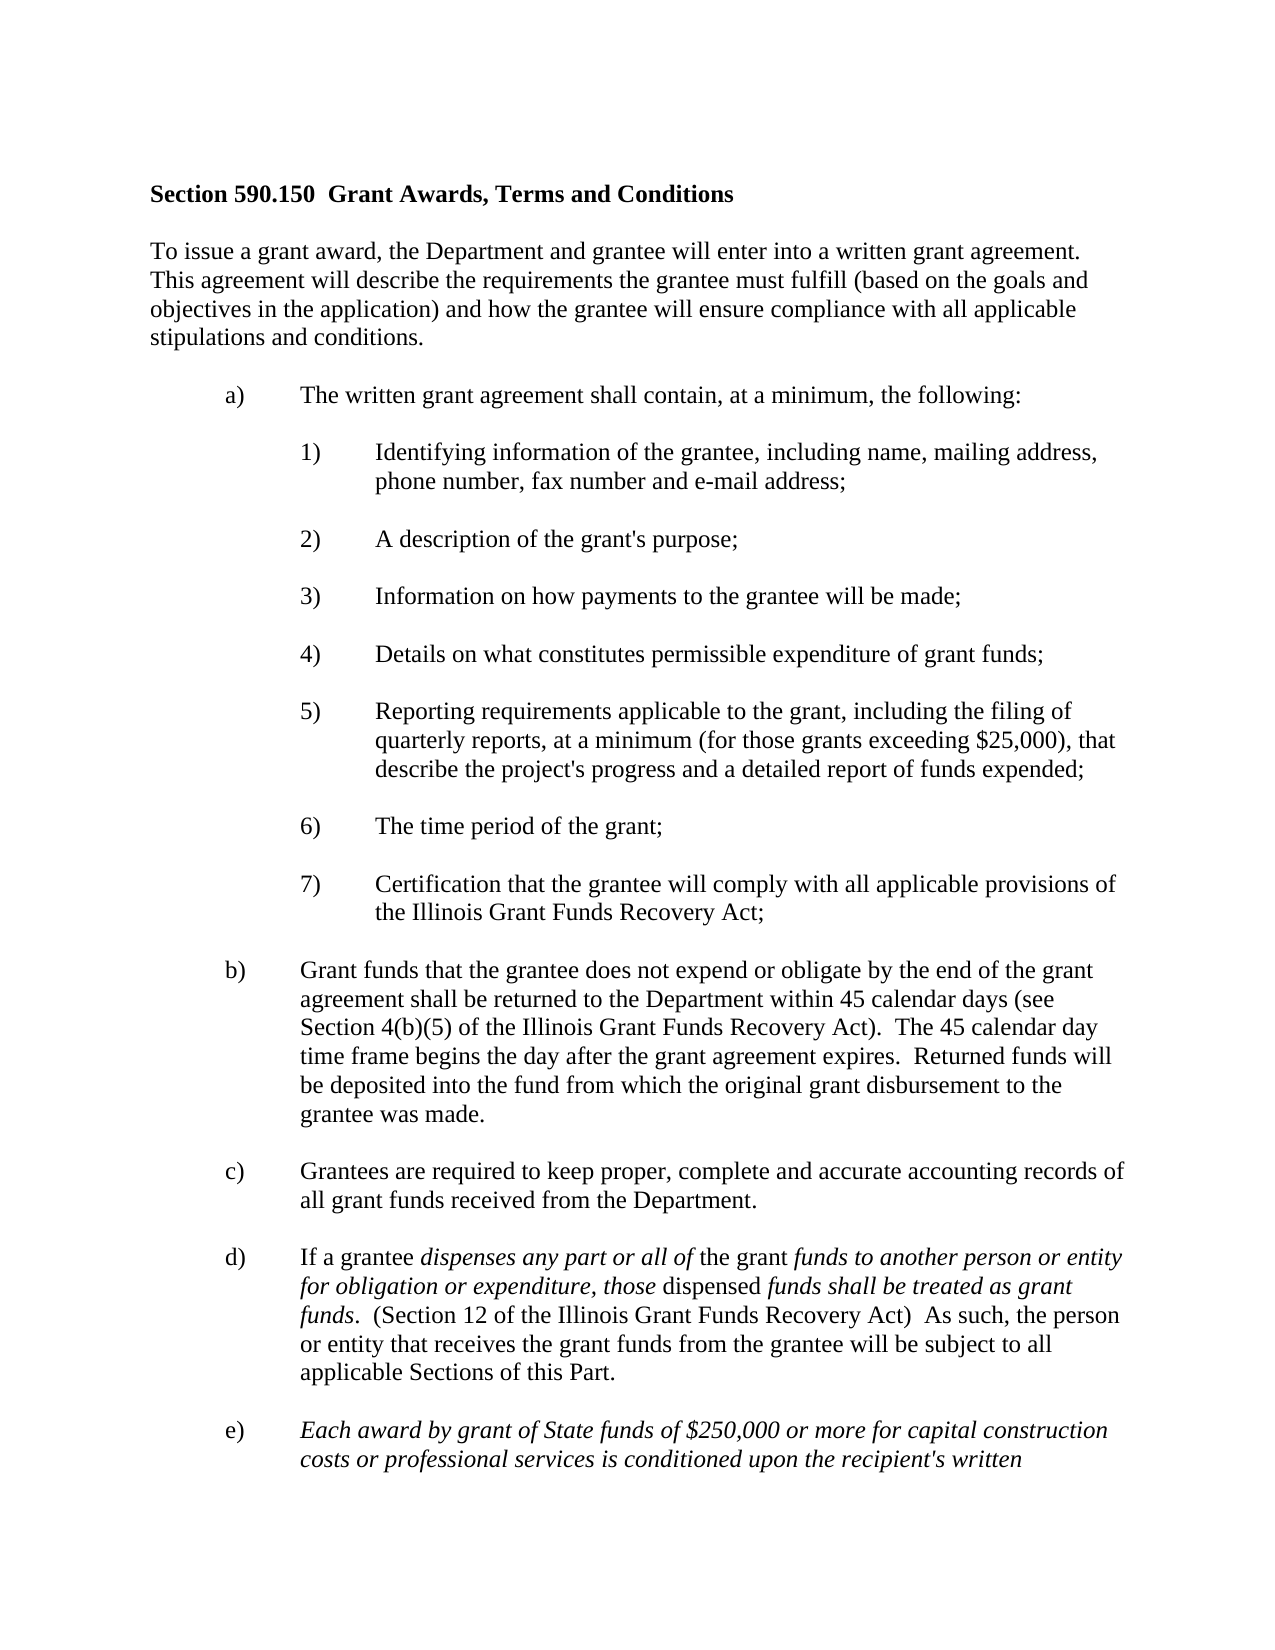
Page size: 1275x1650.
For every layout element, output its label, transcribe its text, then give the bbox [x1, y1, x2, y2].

text c) Grantees are required to keep proper, complete and accurate accounting records of all grant funds received from the Department. [225, 1156, 1125, 1214]
text 6) The time period of the grant; [225, 811, 1125, 840]
text 1) Identifying information of the grantee, including name, mailing address, phone number, fax number and e-mail address; [300, 437, 1125, 495]
text 2) A description of the grant's purpose; [225, 524, 1125, 552]
text 5) Reporting requirements applicable to the grant, including the filing of quarterly reports, at a minimum (for those grants exceeding $25,000), that describe the project's progress and a detailed report of funds expended; [300, 696, 1125, 782]
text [225, 1415, 1125, 1472]
text Section 590.150 Grant Awards, Terms and Conditions [150, 179, 1125, 207]
text 3) Information on how payments to the grantee will be made; [225, 581, 1125, 610]
text a) The written grant agreement shall contain, at a minimum, the following: [150, 380, 1125, 409]
text 7) Certification that the grantee will comply with all applicable provisions of the Illinois Grant Funds Recovery Act; [300, 869, 1125, 926]
text d) If a grantee dispenses any part or all of the grant funds to another person or entity for obligation or expenditure, those dispensed funds shall be treated as grant funds. (Section 12 of the Grant Funds Recovery Act) As such, the person or entity that receives the grant funds from the grantee will be subject to all applicable Sections of this Part. [225, 1242, 1125, 1386]
text b) Grant funds that the grantee does not expend or obligate by the end of the grant agreement shall be returned to the Department within 45 calendar days (see Section 4(b)(5) of the Illinois Grant Funds Recovery Act). The 45 calendar day time frame begins the day after the grant agreement expires. Returned funds will be deposited into the fund from which the original grant disbursement to the grantee was made. [225, 955, 1125, 1127]
text To issue a grant award, the Department and grantee will enter into a written grant agreement. This agreement will describe the requirements the grantee must fulfill (based on the goals and objectives in the application) and how the grantee will ensure compliance with all applicable stipulations and conditions. [150, 236, 1125, 351]
text 4) Details on what constitutes permissible expenditure of grant funds; [225, 639, 1125, 667]
